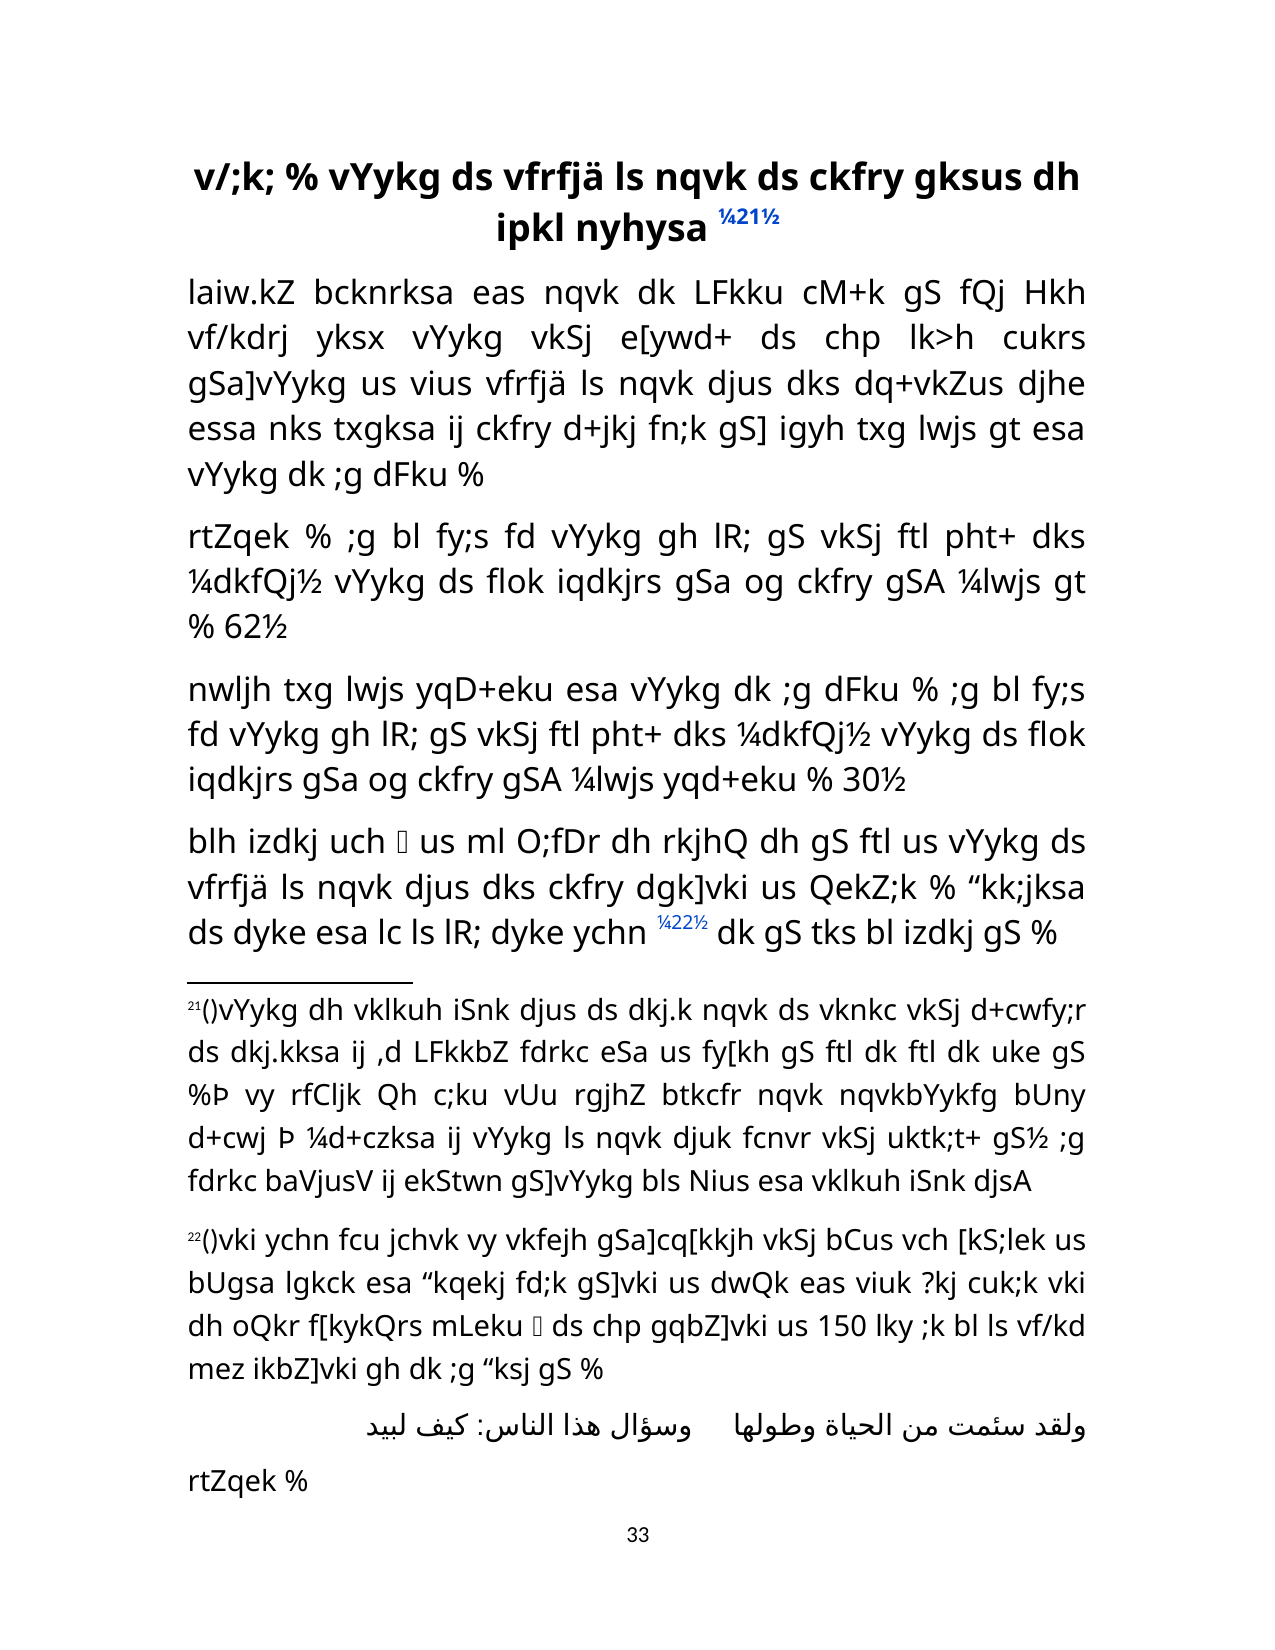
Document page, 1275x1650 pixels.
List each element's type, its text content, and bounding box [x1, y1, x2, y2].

text rtZqek % ;g bl fy;s fd vYykg gh lR; gS vkSj ftl pht+ dks ¼dkfQj½ vYykg ds flok iqdkjrs gSa og ckfry gSA ¼lwjs gt % 62½ [187, 512, 1087, 649]
text blh izdkj uch us ml O;fDr dh rkjhQ dh gS ftl us vYykg ds vfrfjä ls nqvk djus dks ckfry dgk]vki us QekZ;k % “kk;jksa ds dyke esa lc ls lR; dyke ychn ¼½ dk gS tks bl izdkj gS % [187, 818, 1087, 954]
text laiw.kZ bcknrksa eas nqvk dk LFkku cM+k gS fQj Hkh vf/kdrj yksx vYykg vkSj e[ywd+ ds chp lk>h cukrs gSa]vYykg us vius vfrfjä ls nqvk djus dks dq+vkZus djhe essa nks txgksa ij ckfry d+jkj fn;k gS] igyh txg lwjs gt esa vYykg dk ;g dFku % [187, 269, 1087, 496]
text nwljh txg lwjs yqD+eku esa vYykg dk ;g dFku % ;g bl fy;s fd vYykg gh lR; gS vkSj ftl pht+ dks ¼dkfQj½ vYykg ds flok iqdkjrs gSa og ckfry gSA ¼lwjs yqd+eku % 30½ [187, 665, 1087, 802]
text v/;k; % vYykg ds vfrfjä ls nqvk ds ckfry gksus dh ipkl nyhysa ¼½ [187, 150, 1087, 252]
